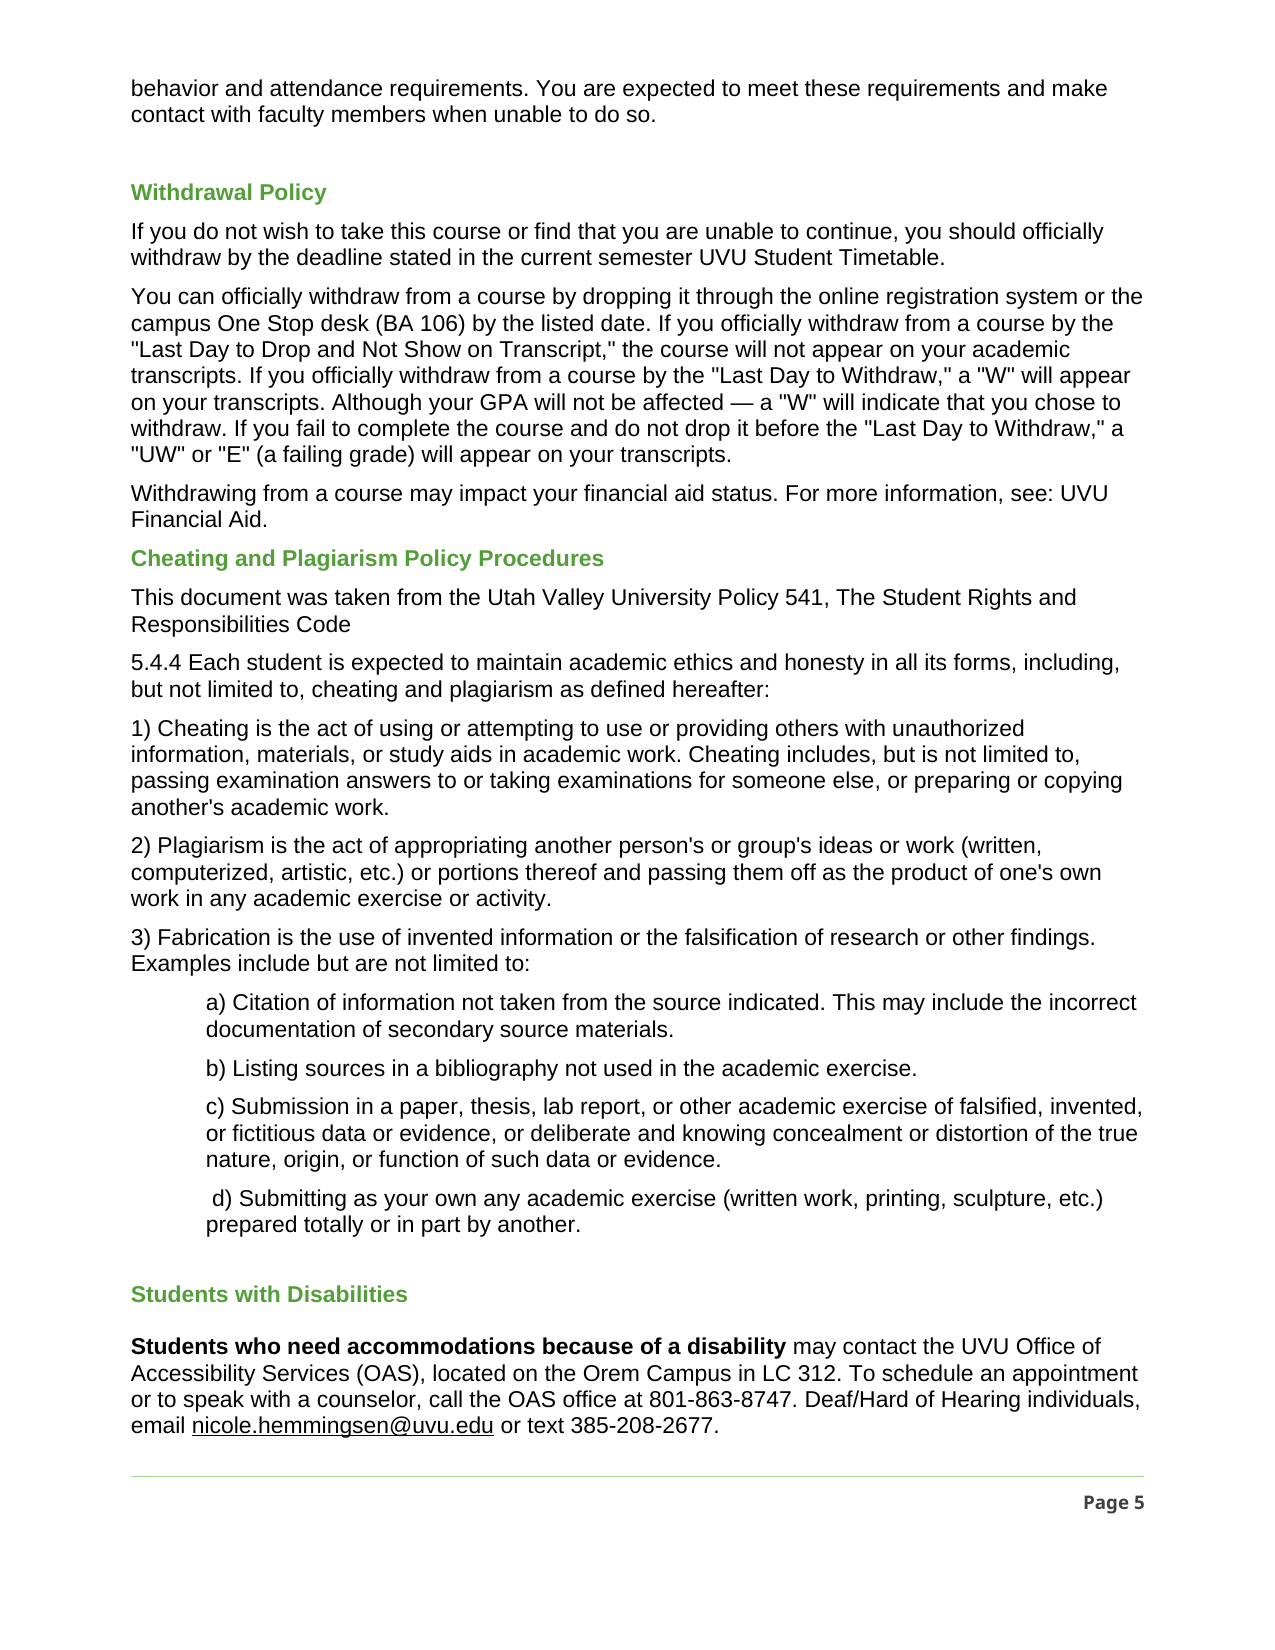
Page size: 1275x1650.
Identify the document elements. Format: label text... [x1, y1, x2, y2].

text d) Submitting as your own any academic exercise (written work, printing, sculpture, etc.) prepared totally or in part by another. [206, 1185, 1144, 1238]
text 3) Fabrication is the use of invented information or the falsification of research or other findings. Examples include but are not limited to: [131, 924, 1144, 977]
text If you do not wish to take this course or find that you are unable to continue, you should officially withdraw by the deadline stated in the current semester UVU Student Timetable. [131, 218, 1144, 271]
text a) Citation of information not taken from the source indicated. This may include the incorrect documentation of secondary source materials. [206, 989, 1144, 1042]
text You can officially withdraw from a course by dropping it through the online registration system or the campus One Stop desk (BA 106) by the listed date. If you officially withdraw from a course by the "Last Day to Drop and Not Show on Transcript," the course will not appear on your academic transcripts. If you officially withdraw from a course by the "Last Day to Withdraw," a "W" will appear on your transcripts. Although your GPA will not be affected — a "W" will indicate that you chose to withdraw. If you fail to complete the course and do not drop it before the "Last Day to Withdraw," a "UW" or "E" (a failing grade) will appear on your transcripts. [131, 283, 1144, 468]
text 2) Plagiarism is the act of appropriating another person's or group's ideas or work (written, computerized, artistic, etc.) or portions thereof and passing them off as the product of one's own work in any academic exercise or activity. [131, 832, 1144, 912]
text b) Listing sources in a bibliography not used in the academic exercise. [206, 1054, 1144, 1081]
text c) Submission in a paper, thesis, lab report, or other academic exercise of falsified, invented, or fictitious data or evidence, or deliberate and knowing concealment or distortion of the true nature, origin, or function of such data or evidence. [206, 1093, 1144, 1172]
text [131, 75, 1144, 128]
text Withdrawal Policy [131, 179, 1144, 205]
text This document was taken from the Utah Valley University Policy 541, The Student Rights and Responsibilities Code [131, 584, 1144, 637]
text 5.4.4 Each student is expected to maintain academic ethics and honesty in all its forms, including, but not limited to, cheating and plagiarism as defined hereafter: [131, 649, 1144, 702]
text Cheating and Plagiarism Policy Procedures [131, 545, 1144, 572]
text 1) Cheating is the act of using or attempting to use or providing others with unauthorized information, materials, or study aids in academic work. Cheating includes, but is not limited to, passing examination answers to or taking examinations for someone else, or preparing or copying another's academic work. [131, 714, 1144, 820]
text Students who need accommodations because of a disability may contact the UVU Office of Accessibility Services (OAS), located on the Orem Campus in LC 312. To schedule an appointment or to speak with a counselor, call the OAS office at 801-863-8747. Deaf/Hard of Hearing individuals, email nicole.hemmingsen@uvu.edu or text 385-208-2677. [131, 1333, 1144, 1439]
text Withdrawing from a course may impact your financial aid status. For more information, see: UVU Financial Aid. [131, 480, 1144, 533]
text Students with Disabilities [131, 1281, 1144, 1307]
